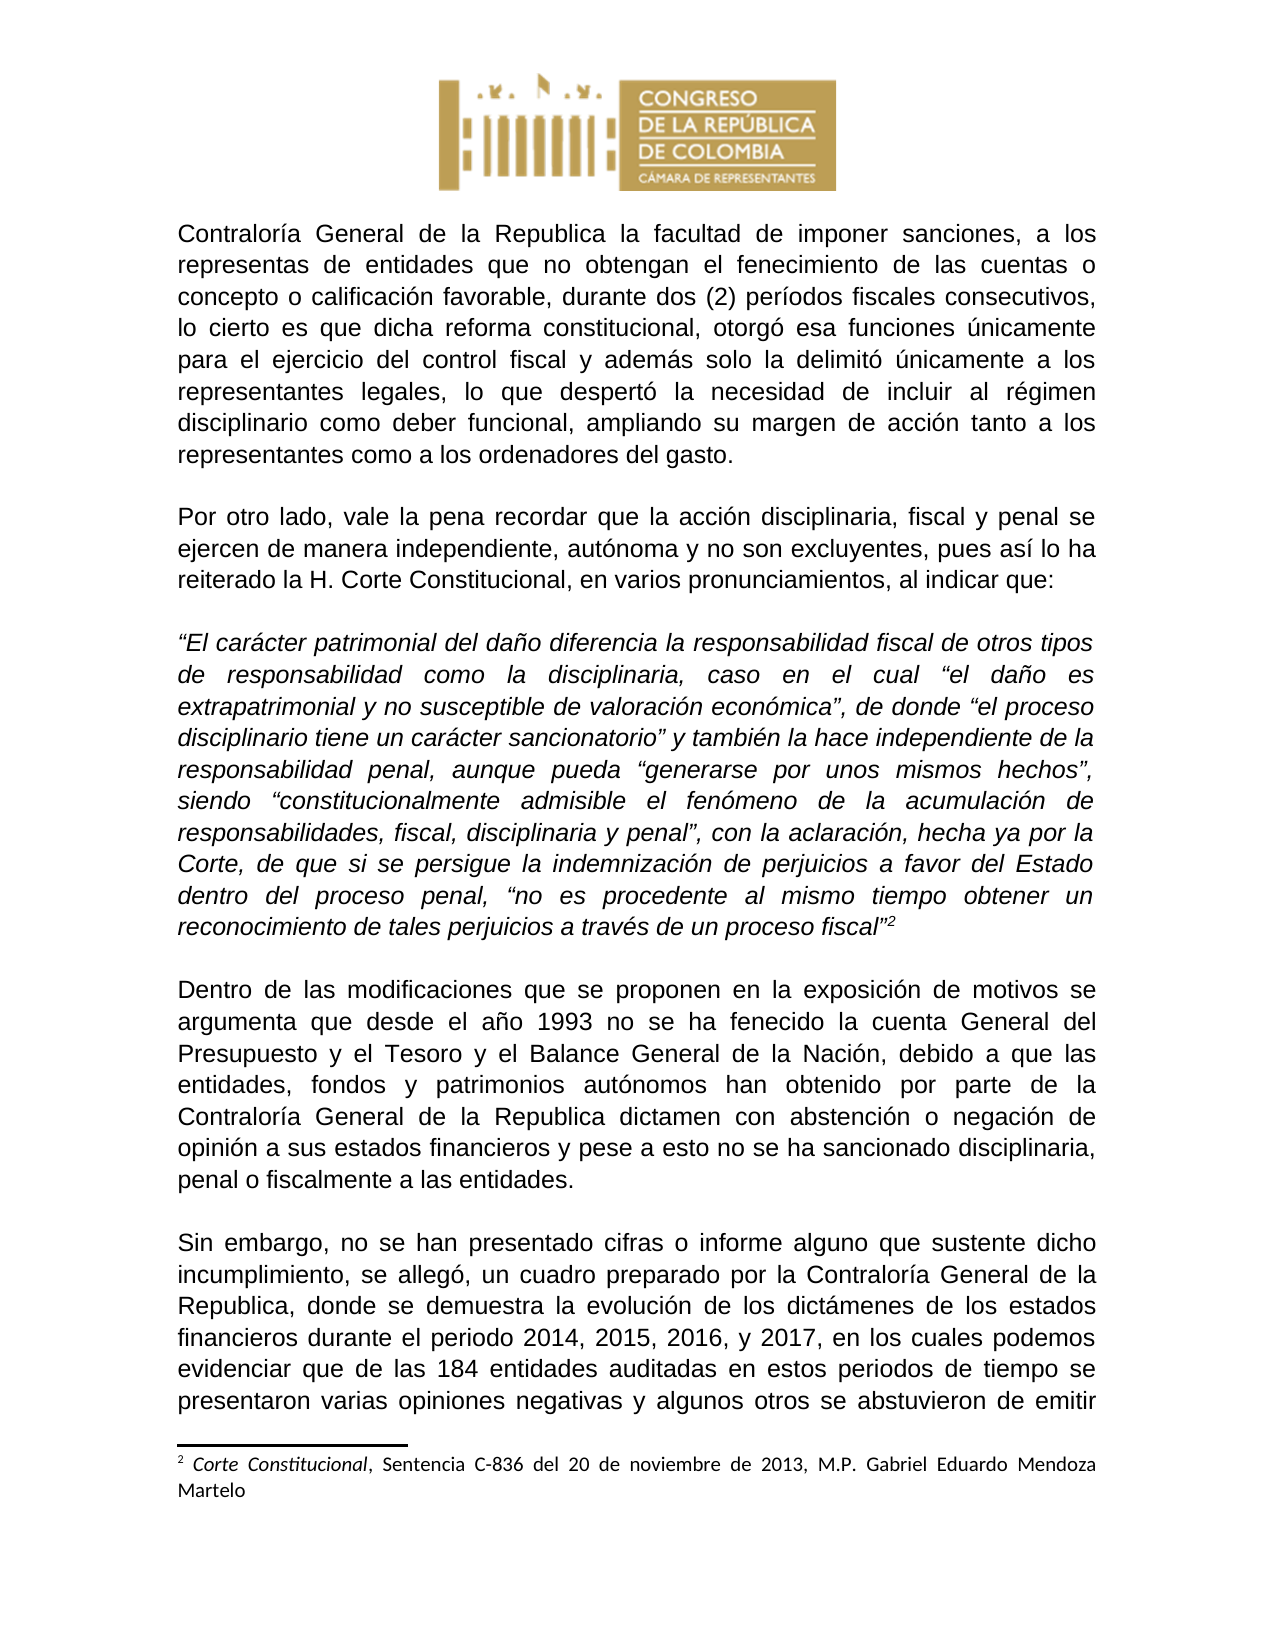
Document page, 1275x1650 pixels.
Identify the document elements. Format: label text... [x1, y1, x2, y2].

list “El carácter patrimonial del daño diferencia la responsabilidad fiscal de otros tipos de responsabilidad como la disciplinaria, caso en el cual “el daño es extrapatrimonial y no susceptible de valoración económica”, de donde “el proceso disciplinario tiene un carácter sancionatorio” y también la hace independiente de la responsabilidad penal, aunque pueda “generarse por unos mismos hechos”, siendo “constitucionalmente admisible el fenómeno de la acumulación de responsabilidades, fiscal, disciplinaria y penal”, con la aclaración, hecha ya por la Corte, de que si se persigue la indemnización de perjuicios a favor del Estado dentro del proceso penal, “no es procedente al mismo tiempo obtener un reconocimiento de tales perjuicios a través de un proceso fiscal” [177, 628, 1098, 941]
picture [438, 73, 837, 191]
list Dentro de las modificaciones que se proponen en la exposición de motivos se argumenta que desde el año 1993 no se ha fenecido la cuenta General del Presupuesto y el Tesoro y el Balance General de la Nación, debido a que las entidades, fondos y patrimonios autónomos han obtenido por parte de la Contraloría General de la Republica dictamen con abstención o negación de opinión a sus estados financieros y pese a esto no se ha sancionado disciplinaria, penal o fiscalmente a las entidades. [177, 976, 1098, 1194]
list Por otro lado, vale la pena recordar que la acción disciplinaria, fiscal y penal se ejercen de manera independiente, autónoma y no son excluyentes, pues así lo ha reiterado la H. Corte Constitucional, en varios pronunciamientos, al indicar que: [177, 502, 1098, 594]
